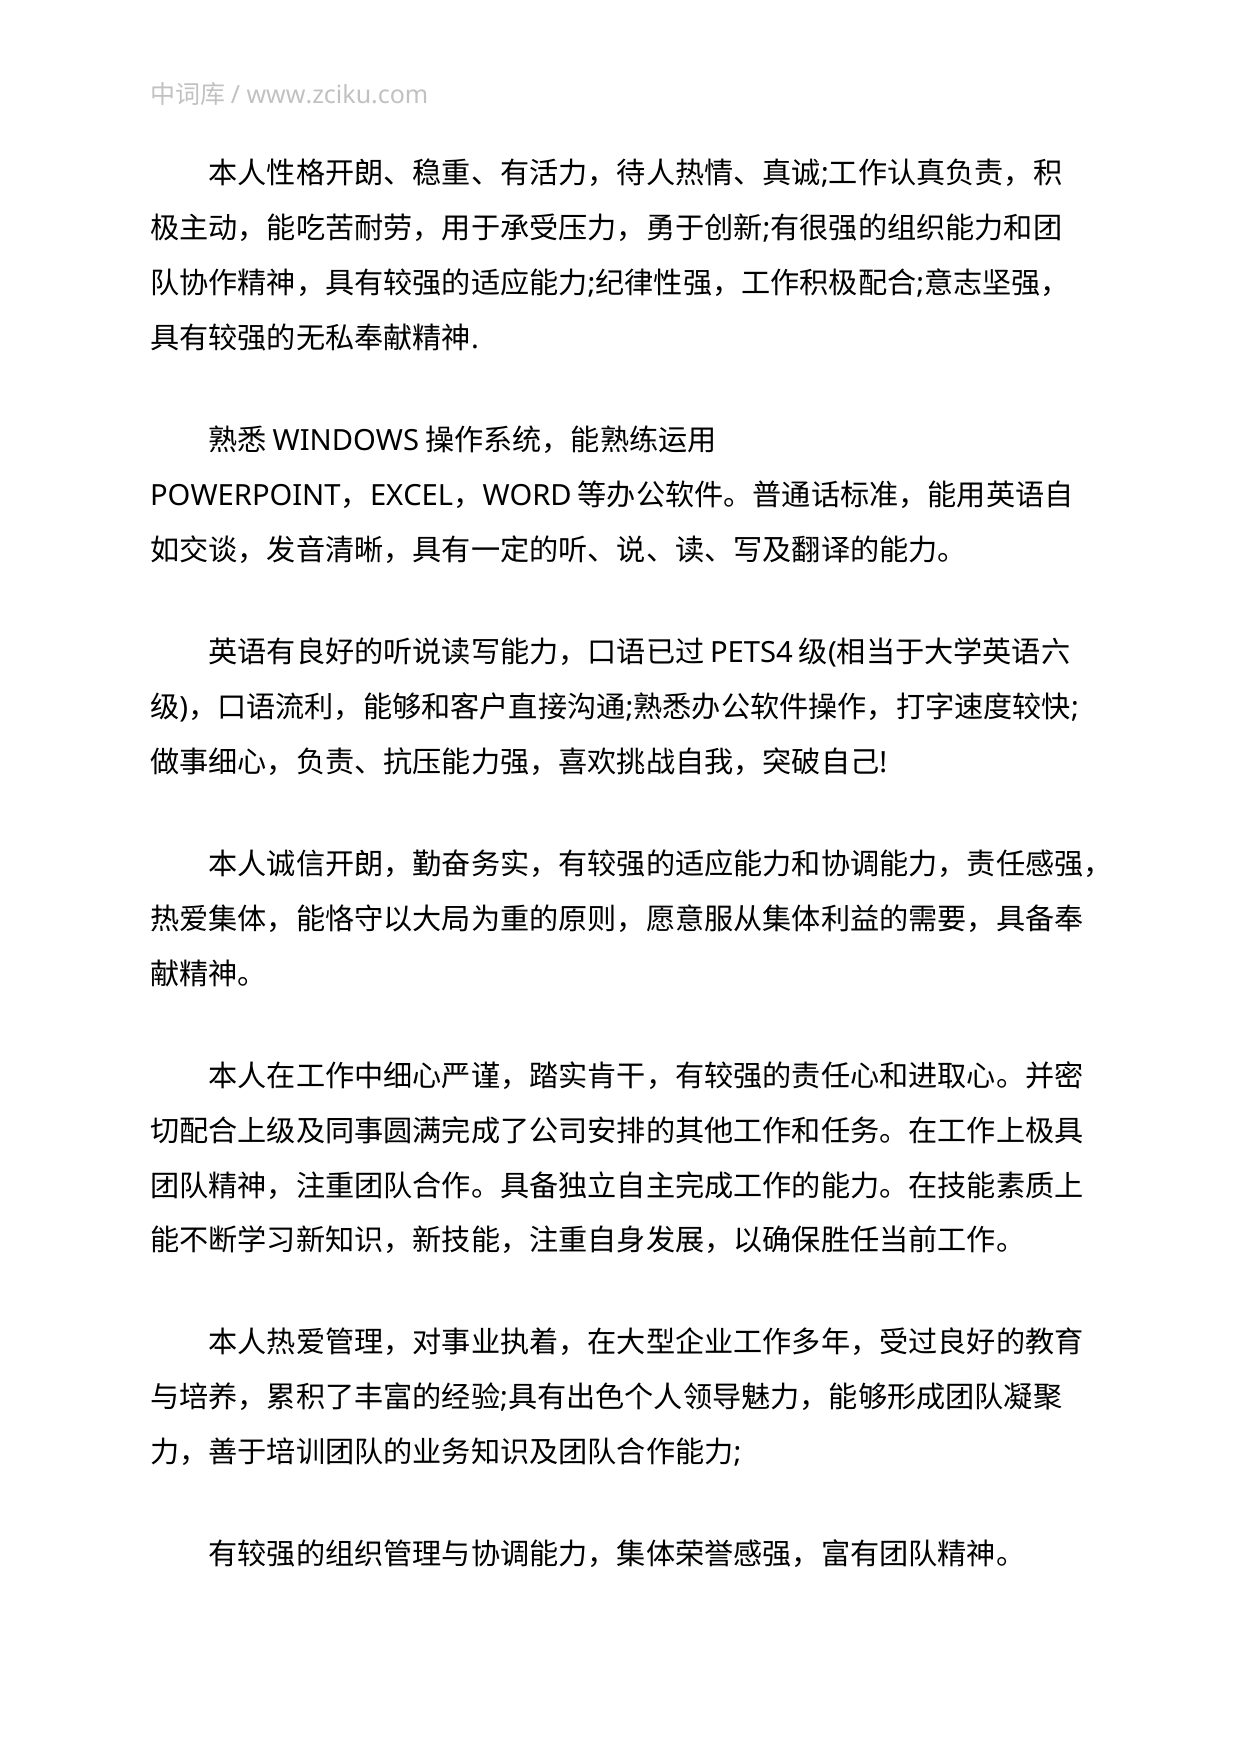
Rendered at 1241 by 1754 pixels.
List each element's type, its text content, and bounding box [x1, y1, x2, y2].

text 本人在工作中细心严谨，踏实肯干，有较强的责任心和进取心。并密切配合上级及同事圆满完成了公司安排的其他工作和任务。在工作上极具团队精神，注重团队合作。具备独立自主完成工作的能力。在技能素质上能不断学习新知识，新技能，注重自身发展，以确保胜任当前工作。 [150, 1052, 1090, 1259]
text 英语有良好的听说读写能力，口语已过PETS4级(相当于大学英语六级)，口语流利，能够和客户直接沟通;熟悉办公软件操作，打字速度较快;做事细心，负责、抗压能力强，喜欢挑战自我，突破自己! [150, 629, 1090, 781]
text 熟悉WINDOWS操作系统，能熟练运用POWERPOINT，EXCEL，WORD等办公软件。普通话标准，能用英语自如交谈，发音清晰，具有一定的听、说、读、写及翻译的能力。 [150, 417, 1090, 569]
text 本人诚信开朗，勤奋务实，有较强的适应能力和协调能力，责任感强，热爱集体，能恪守以大局为重的原则，愿意服从集体利益的需要，具备奉献精神。 [150, 841, 1090, 993]
text 本人热爱管理，对事业执着，在大型企业工作多年，受过良好的教育与培养，累积了丰富的经验;具有出色个人领导魅力，能够形成团队凝聚力，善于培训团队的业务知识及团队合作能力; [150, 1319, 1090, 1471]
text 本人性格开朗、稳重、有活力，待人热情、真诚;工作认真负责，积极主动，能吃苦耐劳，用于承受压力，勇于创新;有很强的组织能力和团队协作精神，具有较强的适应能力;纪律性强，工作积极配合;意志坚强，具有较强的无私奉献精神. [150, 150, 1090, 357]
text 有较强的组织管理与协调能力，集体荣誉感强，富有团队精神。 [150, 1531, 1090, 1573]
